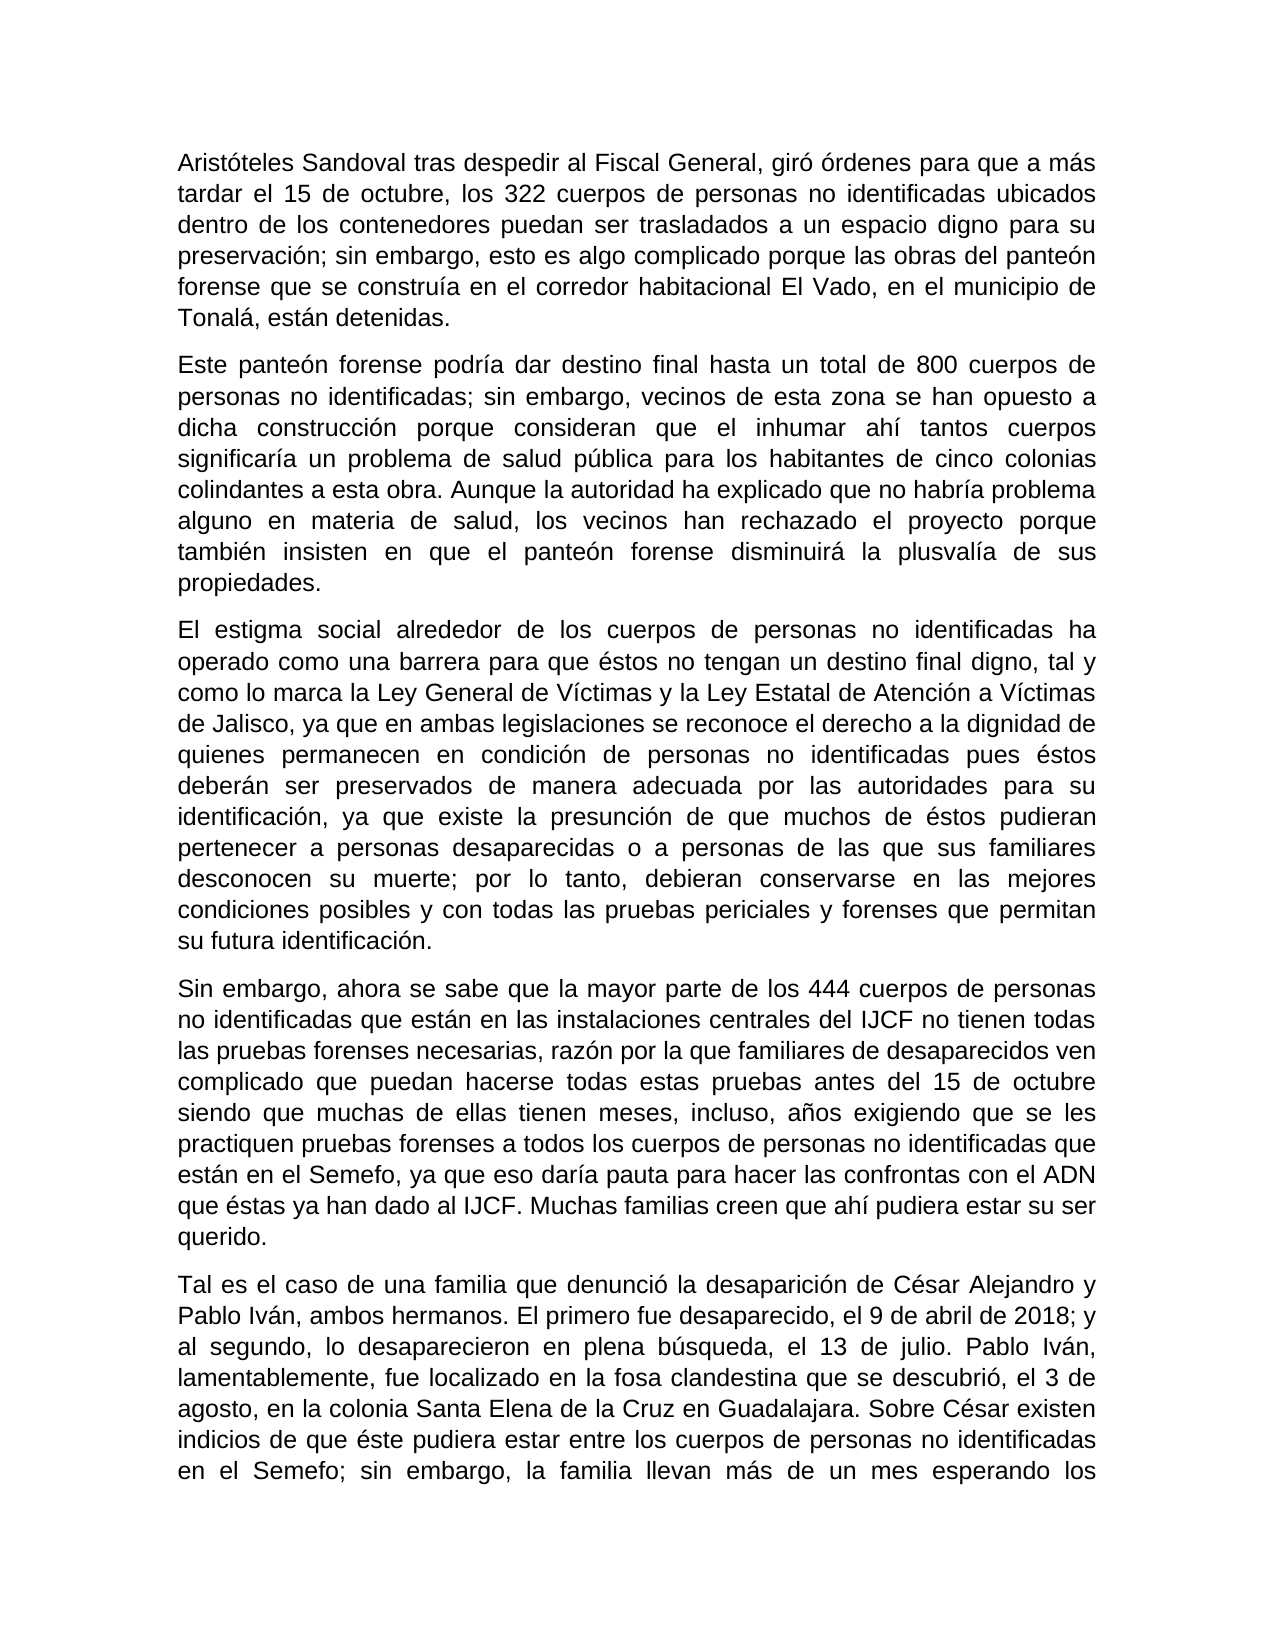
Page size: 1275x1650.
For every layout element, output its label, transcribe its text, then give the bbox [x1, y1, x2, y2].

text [177, 1270, 1098, 1485]
text El estigma social alrededor de los cuerpos de personas no identificadas ha operado como una barrera para que éstos no tengan un destino final digno, tal y como lo marca la Ley General de Víctimas y la Ley Estatal de Atención a Víctimas de Jalisco, ya que en ambas legislaciones se reconoce el derecho a la dignidad de quienes permanecen en condición de personas no identificadas pues éstos deberán ser preservados de manera adecuada por las autoridades para su identificación, ya que existe la presunción de que muchos de éstos pudieran pertenecer a personas desaparecidas o a personas de las que sus familiares desconocen su muerte; por lo tanto, debieran conservarse en las mejores condiciones posibles y con todas las pruebas periciales y forenses que permitan su futura identificación. [177, 616, 1098, 955]
text Sin embargo, ahora se sabe que la mayor parte de los 444 cuerpos de personas no identificadas que están en las instalaciones centrales del IJCF no tienen todas las pruebas forenses necesarias, razón por la que familiares de desaparecidos ven complicado que puedan hacerse todas estas pruebas antes del 15 de octubre siendo que muchas de ellas tienen meses, incluso, años exigiendo que se les practiquen pruebas forenses a todos los cuerpos de personas no identificadas que están en el Semefo, ya que eso daría pauta para hacer las confrontas con el ADN que éstas ya han dado al IJCF. Muchas familias creen que ahí pudiera estar su ser querido. [177, 974, 1098, 1251]
text Este panteón forense podría dar destino final hasta un total de 800 cuerpos de personas no identificadas; sin embargo, vecinos de esta zona se han opuesto a dicha construcción porque consideran que el inhumar ahí tantos cuerpos significaría un problema de salud pública para los habitantes de cinco colonias colindantes a esta obra. Aunque la autoridad ha explicado que no habría problema alguno en materia de salud, los vecinos han rechazado el proyecto porque también insisten en que el panteón forense disminuirá la plusvalía de sus propiedades. [177, 351, 1098, 597]
text Aristóteles Sandoval tras despedir al Fiscal General, giró órdenes para que a más tardar el 15 de octubre, los 322 cuerpos de personas no identificadas ubicados dentro de los contenedores puedan ser trasladados a un espacio digno para su preservación; sin embargo, esto es algo complicado porque las obras del panteón forense que se construía en el corredor habitacional El Vado, en el municipio de Tonalá, están detenidas. [177, 148, 1098, 332]
